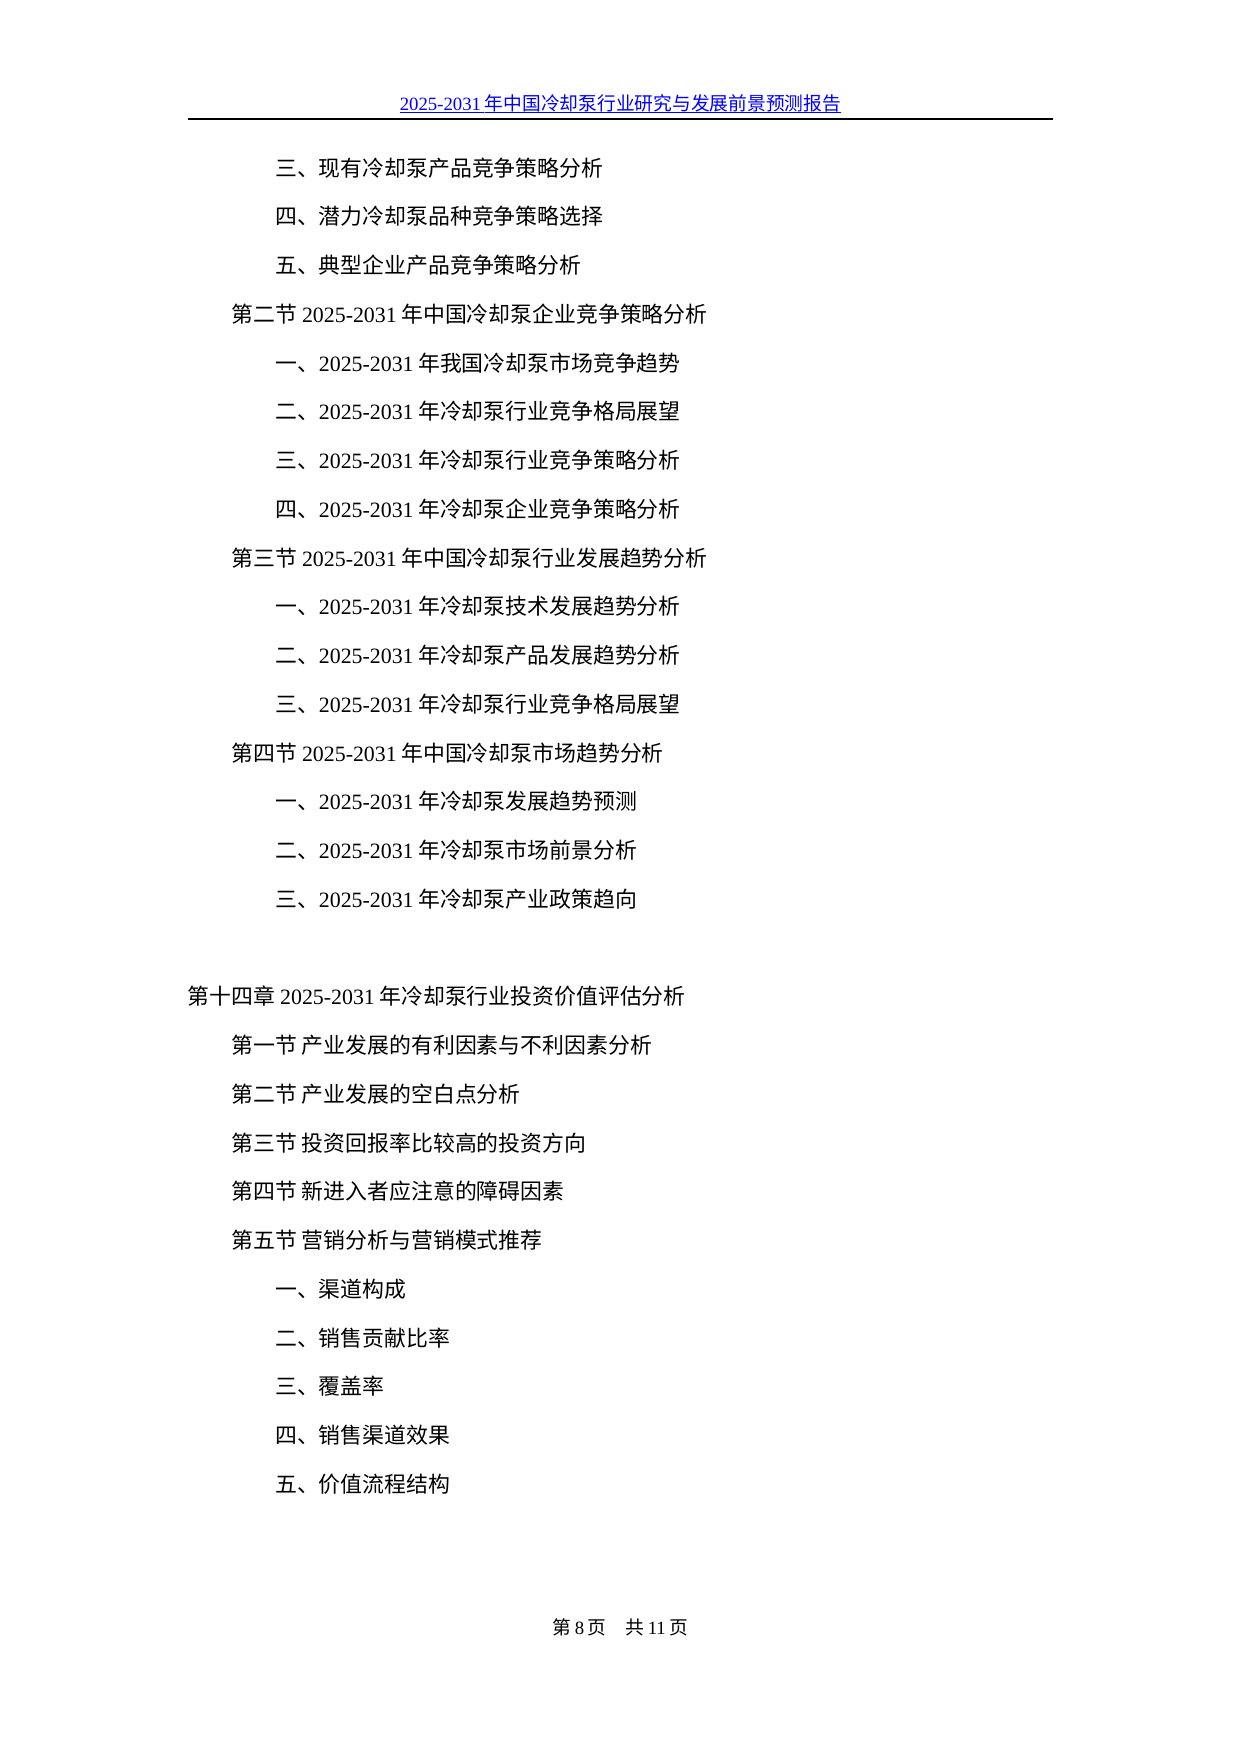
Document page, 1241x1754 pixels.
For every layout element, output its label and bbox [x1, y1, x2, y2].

text [187, 150, 1053, 1499]
